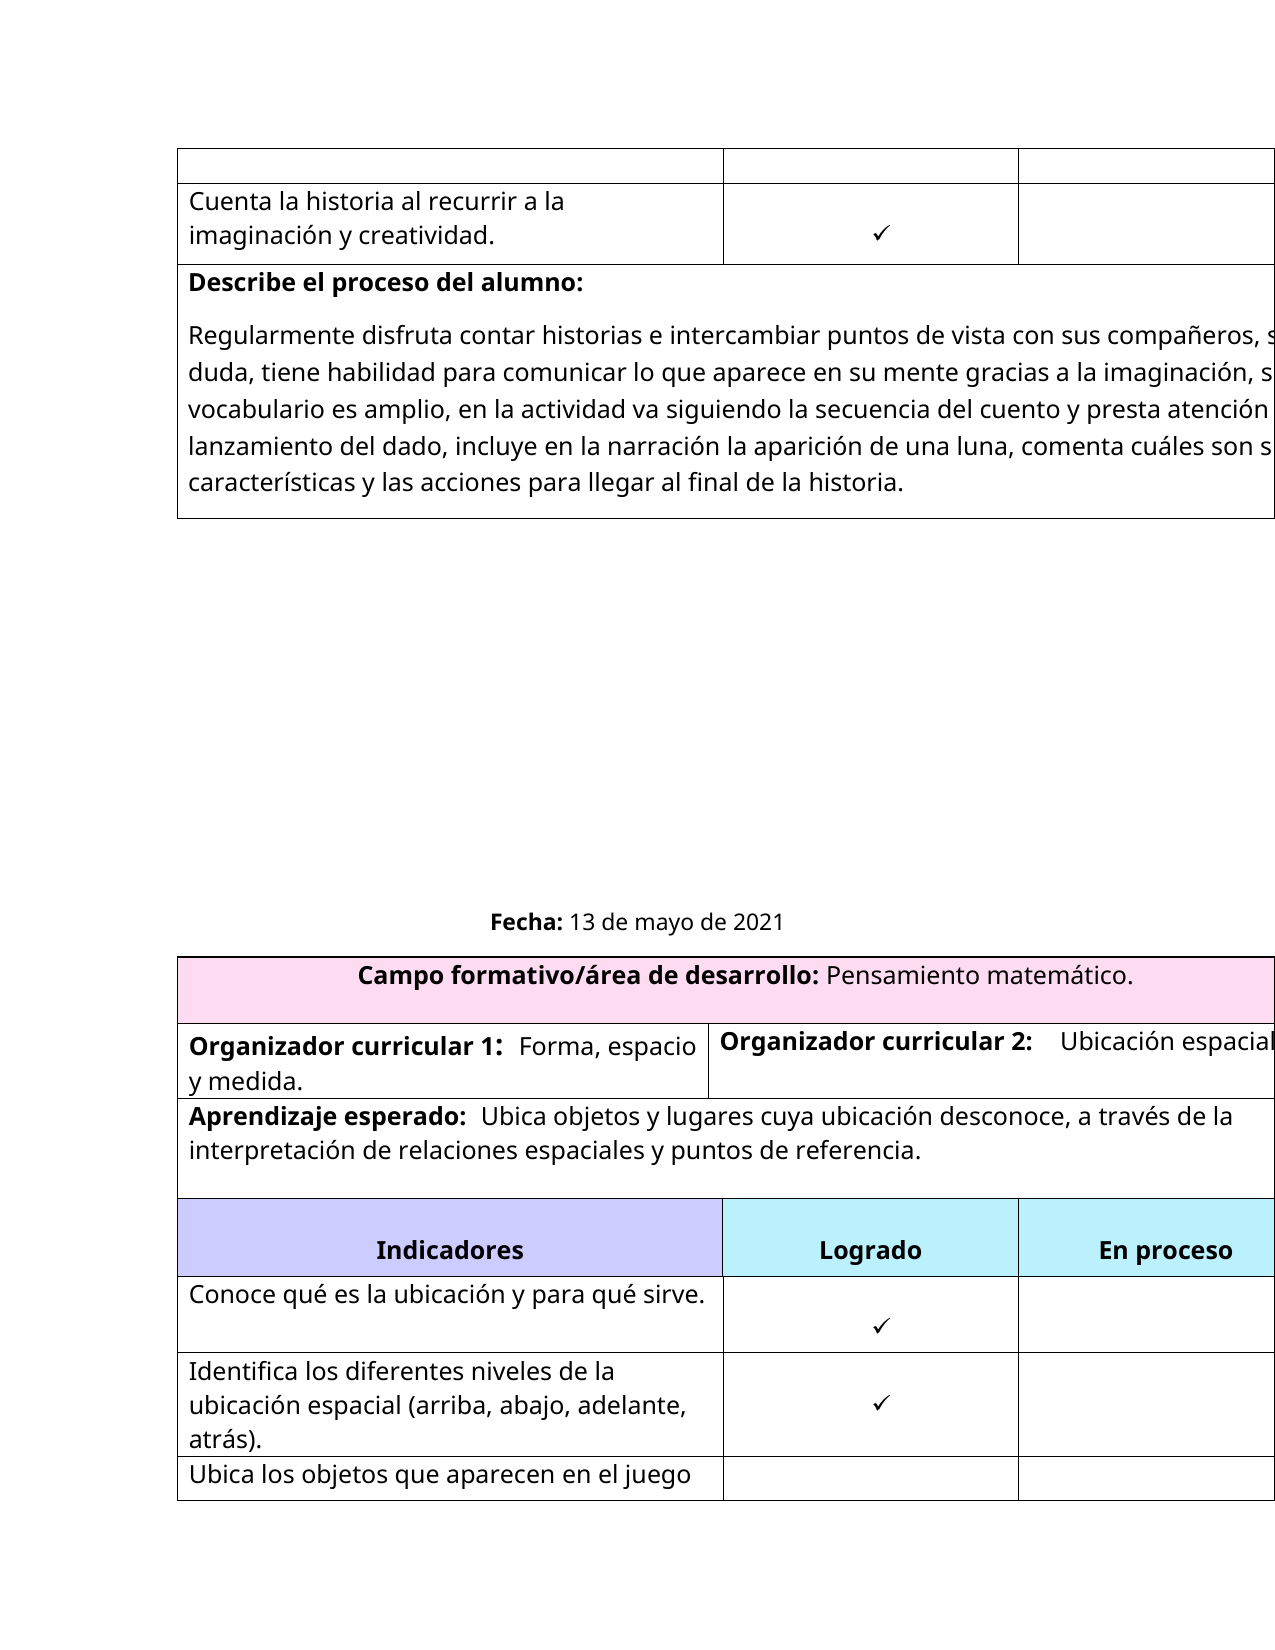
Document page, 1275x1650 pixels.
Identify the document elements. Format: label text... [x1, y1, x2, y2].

table_cell Conoce qué es la ubicación y para qué sirve. [178, 1277, 723, 1352]
table_cell [1019, 149, 1274, 183]
table_cell [724, 1277, 1018, 1352]
table_cell Aprendizaje esperado: Ubica objetos y lugares cuya ubicación desconoce, a través de la interpretación de relaciones espaciales y puntos de referencia. [178, 1099, 1274, 1198]
table_cell Describe el proceso del alumno: Regularmente disfruta contar historias e intercambiar puntos de vista con sus compañeros, sin duda, tiene habilidad para comunicar lo que aparece en su mente gracias a la imaginación, su vocabulario es amplio, en la actividad va siguiendo la secuencia del cuento y presta atención al lanzamiento del dado, incluye en la narración la aparición de una luna, comenta cuáles son sus características y las acciones para llegar al final de la historia. [178, 265, 1274, 518]
table_cell [1019, 184, 1274, 263]
table_cell Identifica los diferentes niveles de la ubicación espacial (arriba, abajo, adelante, atrás). [178, 1353, 723, 1456]
table_cell [1019, 1353, 1274, 1456]
table_cell Organizador curricular 2: Ubicación espacial. [709, 1024, 1274, 1097]
table_cell Indicadores [178, 1199, 722, 1276]
table_cell [724, 1353, 1018, 1456]
text Fecha: 13 de mayo de 2021 [177, 906, 1098, 937]
table_cell En proceso [1019, 1199, 1274, 1276]
table_cell [724, 1457, 1018, 1500]
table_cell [178, 1457, 723, 1500]
table_cell Cuenta la historia al recurrir a la imaginación y creatividad. [178, 184, 723, 263]
table_cell [724, 184, 1018, 263]
table_cell [1019, 1277, 1274, 1352]
table_cell Organizador curricular 1: Forma, espacio y medida. [178, 1024, 708, 1097]
table_cell [1019, 1457, 1274, 1500]
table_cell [178, 149, 723, 183]
table_header Campo formativo/área de desarrollo: Pensamiento matemático. [178, 958, 1274, 1023]
table_cell Logrado [723, 1199, 1018, 1276]
table_cell [724, 149, 1018, 183]
